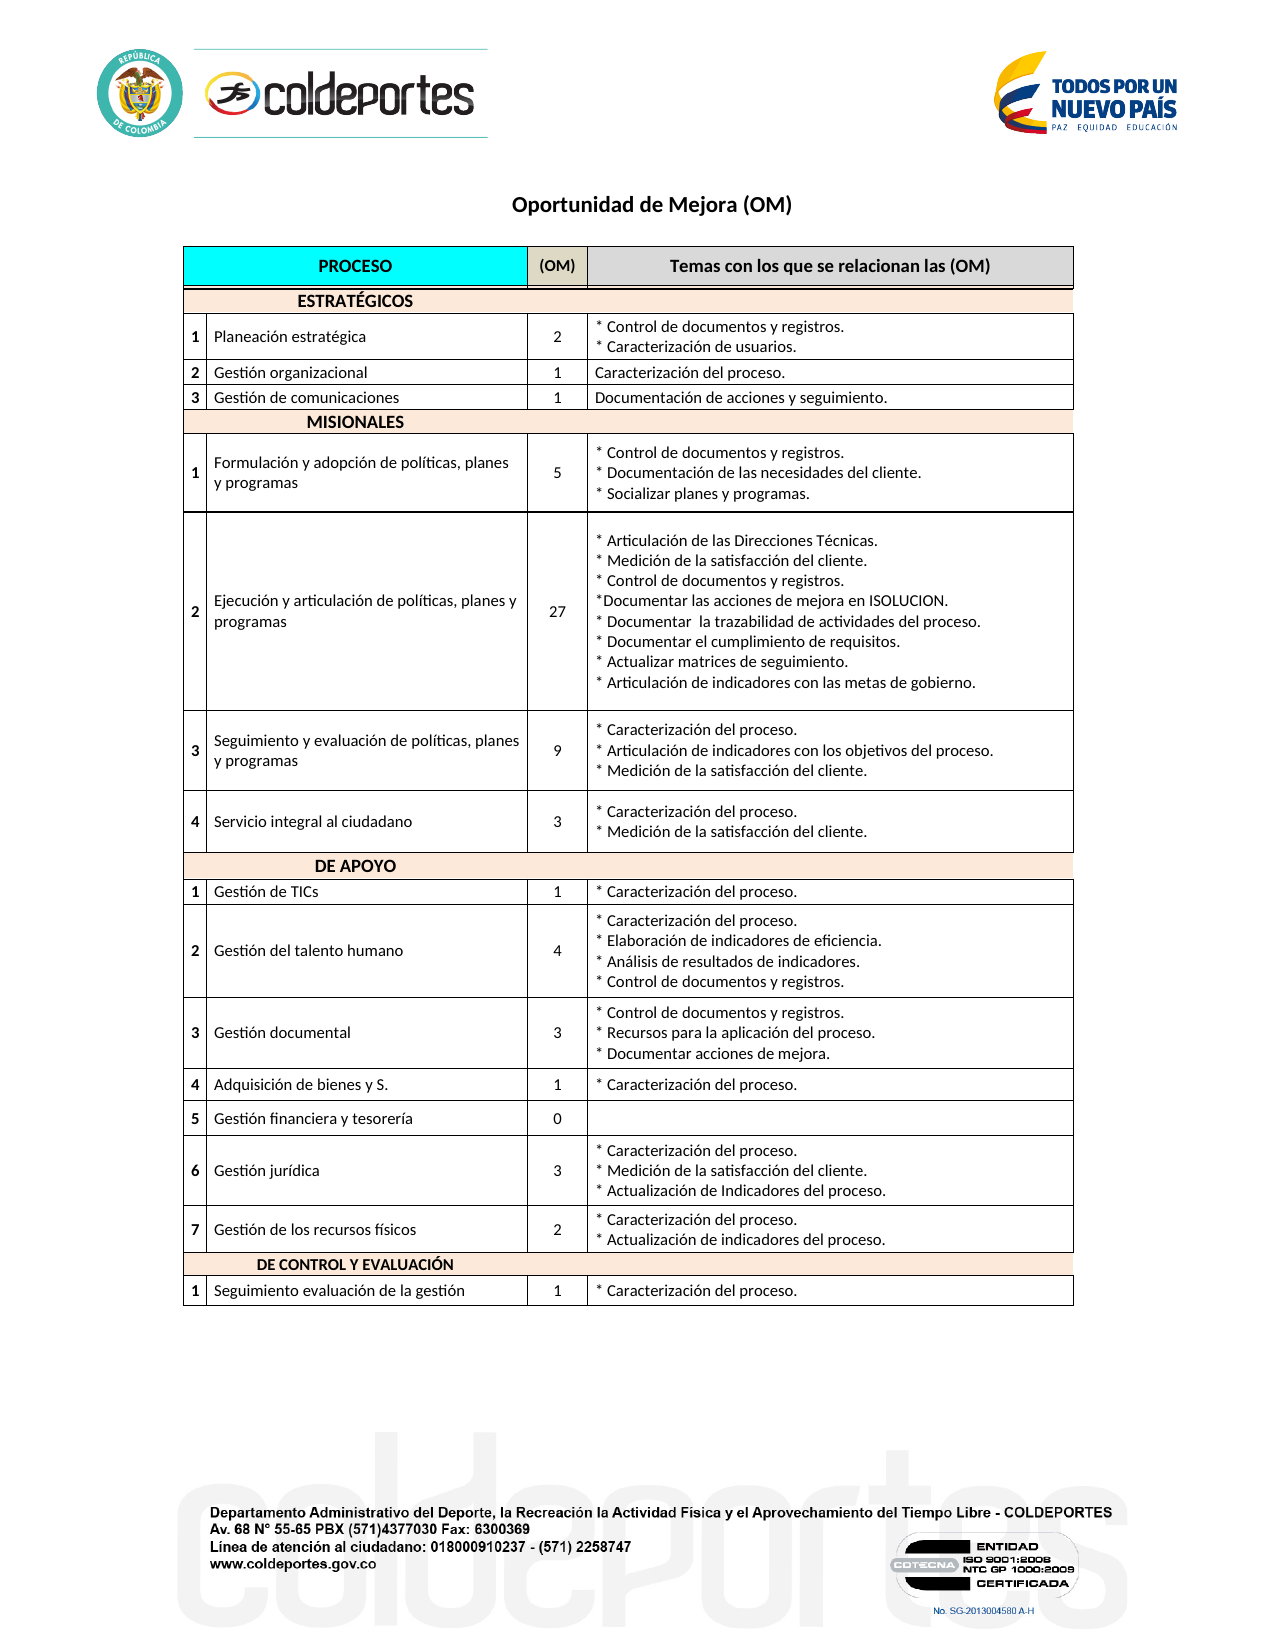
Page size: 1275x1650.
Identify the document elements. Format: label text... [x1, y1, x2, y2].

table_header Temas con los que se relacionan las (OM) [588, 247, 1073, 285]
table_cell Gestión del talento humano [207, 905, 527, 997]
table_cell 2 [528, 1206, 587, 1252]
table_cell Gestión financiera y tesorería [207, 1101, 527, 1135]
table_cell Documentación de acciones y seguimiento. [588, 385, 1073, 409]
table_cell 1 [184, 434, 206, 511]
table_cell * Articulación de las Direcciones Técnicas. * Medición de la satisfacción del cliente. * Control de documentos y registros. *Documentar las acciones de mejora en ISOLUCION. * Documentar la trazabilidad de actividades del proceso. * Documentar el cumplimiento de requisitos. * Actualizar matrices de seguimiento. * Articulación de indicadores con las metas de gobierno. [588, 513, 1073, 710]
table_cell 3 [528, 998, 587, 1068]
text Oportunidad de Mejora (OM) [177, 190, 1127, 218]
table_cell 5 [184, 1101, 206, 1135]
table_cell 2 [184, 360, 206, 384]
table_cell 2 [184, 905, 206, 997]
table_cell 5 [528, 434, 587, 511]
table_cell [588, 1101, 1073, 1135]
table_cell Gestión organizacional [207, 360, 527, 384]
table_cell 1 [528, 880, 587, 903]
table_cell Formulación y adopción de políticas, planes y programas [207, 434, 527, 511]
table_cell DE CONTROL Y EVALUACIÓN [184, 1253, 527, 1275]
table_cell Gestión jurídica [207, 1136, 527, 1205]
table_cell 0 [528, 1101, 587, 1135]
table_cell * Control de documentos y registros. * Recursos para la aplicación del proceso. * Documentar acciones de mejora. [588, 998, 1073, 1068]
table_cell 1 [528, 1069, 587, 1100]
picture [177, 1432, 1128, 1629]
table_cell 2 [528, 314, 587, 359]
table_cell Seguimiento y evaluación de políticas, planes y programas [207, 711, 527, 789]
table_cell * Caracterización del proceso. [588, 1069, 1073, 1100]
table_cell [527, 1253, 1073, 1275]
table_cell Caracterización del proceso. [588, 360, 1073, 384]
table_cell * Caracterización del proceso. * Medición de la satisfacción del cliente. * Actualización de Indicadores del proceso. [588, 1136, 1073, 1205]
table_cell 6 [184, 1136, 206, 1205]
table_cell 2 [184, 513, 206, 710]
table_cell 3 [528, 791, 587, 852]
table_cell Gestión de los recursos físicos [207, 1206, 527, 1252]
table_cell 3 [184, 998, 206, 1068]
table_cell 1 [528, 1276, 587, 1305]
table_cell 3 [184, 711, 206, 789]
picture [8, 22, 1265, 165]
table_cell * Control de documentos y registros. * Documentación de las necesidades del cliente. * Socializar planes y programas. [588, 434, 1073, 511]
table_cell 4 [184, 1069, 206, 1100]
table_cell 1 [528, 360, 587, 384]
table_cell Ejecución y articulación de políticas, planes y programas [207, 513, 527, 710]
table_cell * Caracterización del proceso. [588, 880, 1073, 903]
table_cell Gestión de comunicaciones [207, 385, 527, 409]
table_cell 4 [528, 905, 587, 997]
table_cell 3 [184, 385, 206, 409]
table_cell * Caracterización del proceso. [588, 1276, 1073, 1305]
table_cell Adquisición de bienes y S. [207, 1069, 527, 1100]
table_cell [527, 853, 1073, 878]
table_cell Servicio integral al ciudadano [207, 791, 527, 852]
table_cell 4 [184, 791, 206, 852]
table_cell MISIONALES [184, 410, 527, 433]
table_cell 27 [528, 513, 587, 710]
table_cell 1 [184, 314, 206, 359]
table_cell * Caracterización del proceso. * Articulación de indicadores con los objetivos del proceso. * Medición de la satisfacción del cliente. [588, 711, 1073, 789]
table_header (OM) [528, 247, 587, 285]
table_cell 1 [184, 1276, 206, 1305]
table_cell * Caracterización del proceso. * Medición de la satisfacción del cliente. [588, 791, 1073, 852]
table_header PROCESO [184, 247, 527, 285]
table_cell * Control de documentos y registros. * Caracterización de usuarios. [588, 314, 1073, 359]
table_cell ESTRATÉGICOS [184, 290, 527, 312]
table_cell Seguimiento evaluación de la gestión [207, 1276, 527, 1305]
table_cell [527, 410, 1073, 433]
table_cell DE APOYO [184, 853, 527, 878]
table_cell 7 [184, 1206, 206, 1252]
table_cell * Caracterización del proceso. * Actualización de indicadores del proceso. [588, 1206, 1073, 1252]
table_cell * Caracterización del proceso. * Elaboración de indicadores de eficiencia. * Análisis de resultados de indicadores. * Control de documentos y registros. [588, 905, 1073, 997]
table_cell Gestión de TICs [207, 880, 527, 903]
table_cell 3 [528, 1136, 587, 1205]
table_cell 1 [184, 880, 206, 903]
table_cell Gestión documental [207, 998, 527, 1068]
table_cell Planeación estratégica [207, 314, 527, 359]
table_cell [527, 290, 1073, 312]
table_cell 1 [528, 385, 587, 409]
table_cell 9 [528, 711, 587, 789]
